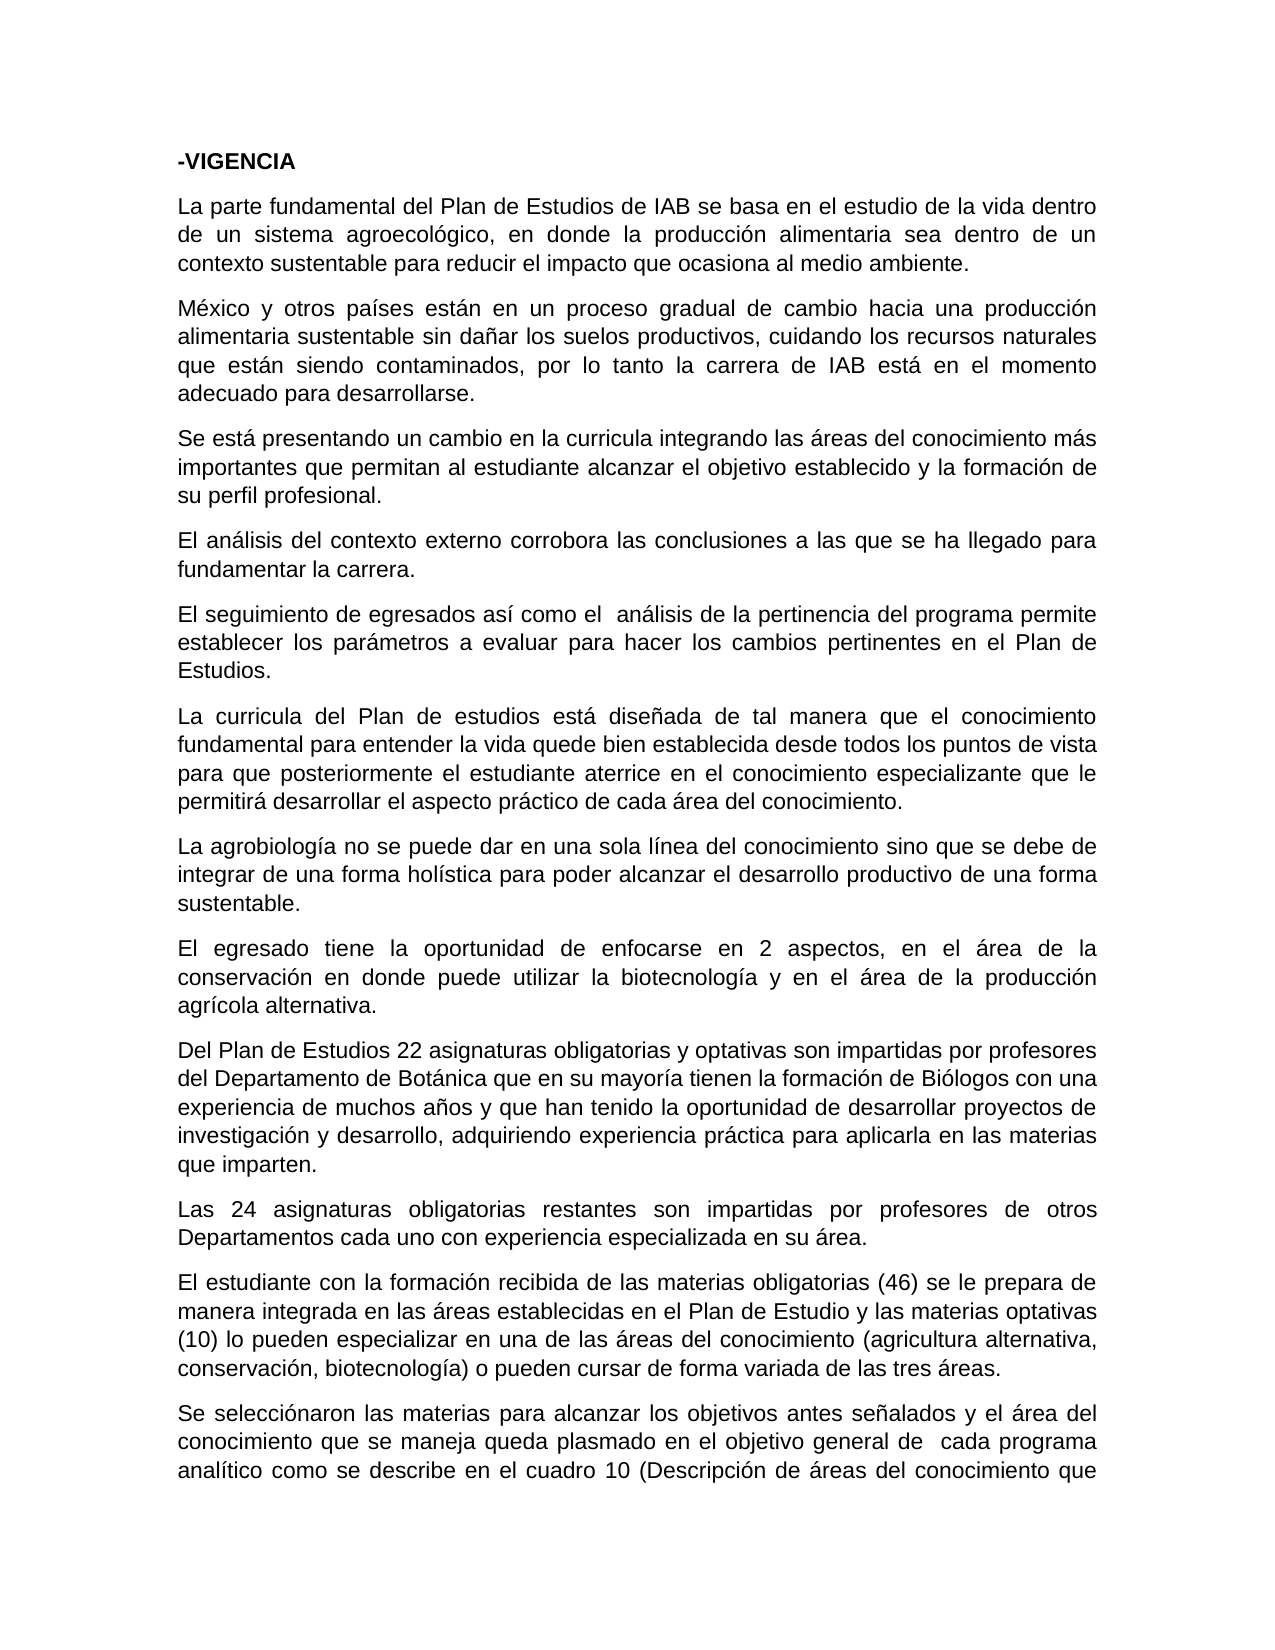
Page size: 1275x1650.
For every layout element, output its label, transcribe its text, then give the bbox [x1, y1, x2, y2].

text La agrobiología no se puede dar en una sola línea del conocimiento sino que se debe de integrar de una forma holística para poder alcanzar el desarrollo productivo de una forma sustentable. [177, 833, 1098, 916]
text La parte fundamental del Plan de Estudios de IAB se basa en el estudio de la vida dentro de un sistema agroecológico, en donde la producción alimentaria sea dentro de un contexto sustentable para reducir el impacto que ocasiona al medio ambiente. [177, 193, 1098, 276]
text La curricula del Plan de estudios está diseñada de tal manera que el conocimiento fundamental para entender la vida quede bien establecida desde todos los puntos de vista para que posteriormente el estudiante aterrice en el conocimiento especializante que le permitirá desarrollar el aspecto práctico de cada área del conocimiento. [177, 703, 1098, 814]
text El análisis del contexto externo corrobora las conclusiones a las que se ha llegado para fundamentar la carrera. [177, 527, 1098, 582]
text México y otros países están en un proceso gradual de cambio hacia una producción alimentaria sustentable sin dañar los suelos productivos, cuidando los recursos naturales que están siendo contaminados, por lo tanto la carrera de IAB está en el momento adecuado para desarrollarse. [177, 295, 1098, 406]
text -VIGENCIA [177, 148, 1098, 174]
text El seguimiento de egresados así como el análisis de la pertinencia del programa permite establecer los parámetros a evaluar para hacer los cambios pertinentes en el Plan de Estudios. [177, 601, 1098, 684]
text Las 24 asignaturas obligatorias restantes son impartidas por profesores de otros Departamentos cada uno con experiencia especializada en su área. [177, 1196, 1098, 1251]
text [177, 1400, 1098, 1483]
text El estudiante con la formación recibida de las materias obligatorias (46) se le prepara de manera integrada en las áreas establecidas en el Plan de Estudio y las materias optativas (10) lo pueden especializar en una de las áreas del conocimiento (agricultura alternativa, conservación, biotecnología) o pueden cursar de forma variada de las tres áreas. [177, 1269, 1098, 1381]
text El egresado tiene la oportunidad de enfocarse en 2 aspectos, en el área de la conservación en donde puede utilizar la biotecnología y en el área de la producción agrícola alternativa. [177, 935, 1098, 1018]
text Del Plan de Estudios 22 asignaturas obligatorias y optativas son impartidas por profesores del Departamento de Botánica que en su mayoría tienen la formación de Biólogos con una experiencia de muchos años y que han tenido la oportunidad de desarrollar proyectos de investigación y desarrollo, adquiriendo experiencia práctica para aplicarla en las materias que imparten. [177, 1037, 1098, 1177]
text Se está presentando un cambio en la curricula integrando las áreas del conocimiento más importantes que permitan al estudiante alcanzar el objetivo establecido y la formación de su perfil profesional. [177, 425, 1098, 508]
